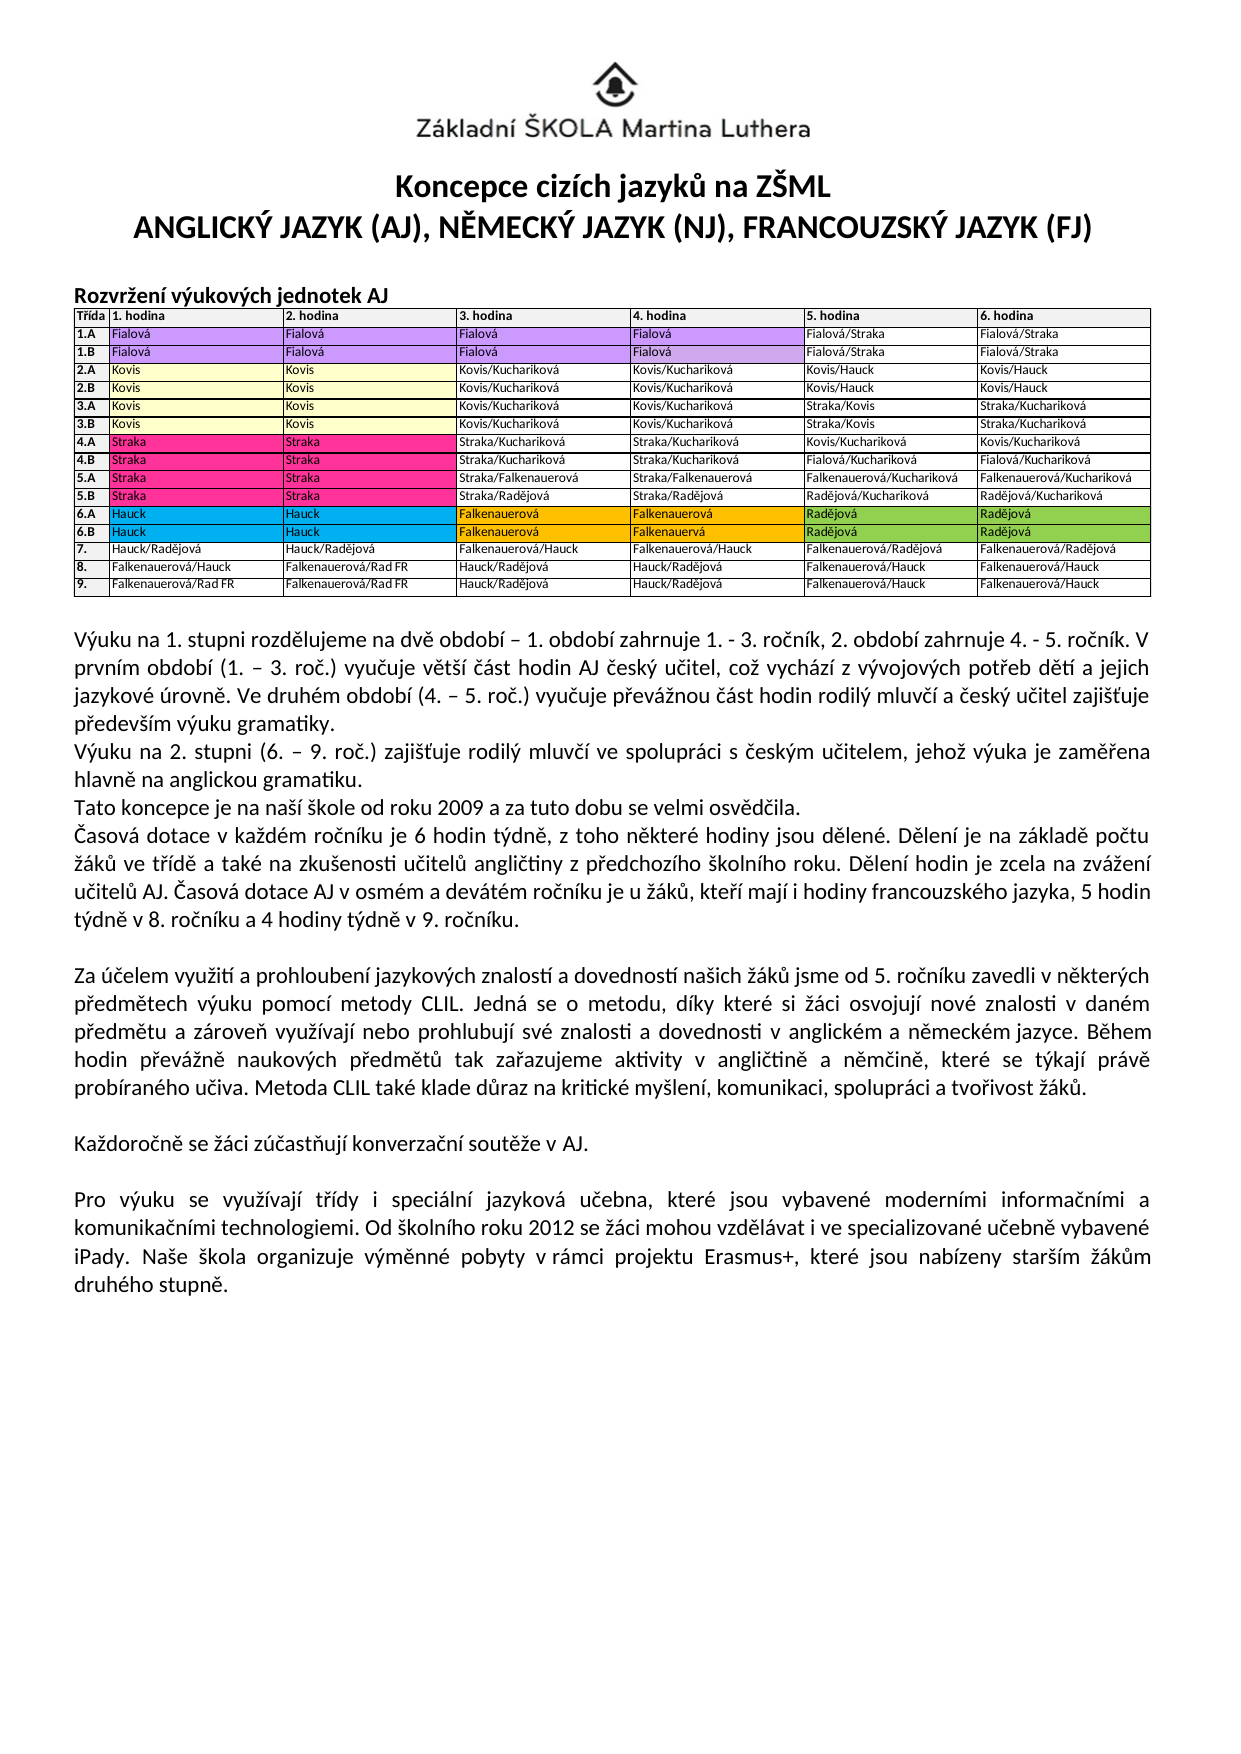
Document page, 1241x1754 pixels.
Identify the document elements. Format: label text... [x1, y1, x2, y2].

text ANGLICKÝ JAZYK (AJ), NĚMECKÝ JAZYK (NJ), FRANCOUZSKÝ JAZYK (FJ) [74, 206, 1152, 247]
text Koncepce cizích jazyků na ZŠML [74, 165, 1152, 206]
text Tato koncepce je na naší škole od roku 2009 a za tuto dobu se velmi osvědčila. [74, 793, 1152, 821]
text Rozvržení výukových jednotek AJ [74, 281, 1152, 308]
text Pro výuku se využívají třídy i speciální jazyková učebna, které jsou vybavené moderními informačními a komunikačními technologiemi. Od školního roku 2012 se žáci mohou vzdělávat i ve specializované učebně vybavené iPady. Naše škola organizuje výměnné pobyty v rámci projektu Erasmus+, které jsou nabízeny starším žákům druhého stupně. [74, 1185, 1152, 1298]
text Každoročně se žáci zúčastňují konverzační soutěže v AJ. [74, 1129, 1152, 1157]
text Za účelem využití a prohloubení jazykových znalostí a dovedností našich žáků jsme od 5. ročníku zavedli v některých předmětech výuku pomocí metody CLIL. Jedná se o metodu, díky které si žáci osvojují nové znalosti v daném předmětu a zároveň využívají nebo prohlubují své znalosti a dovednosti v anglickém a německém jazyce. Během hodin převážně naukových předmětů tak zařazujeme aktivity v angličtině a němčině, které se týkají právě probíraného učiva. Metoda CLIL také klade důraz na kritické myšlení, komunikaci, spolupráci a tvořivost žáků. [74, 961, 1152, 1101]
text Výuku na 2. stupni (6. – 9. roč.) zajišťuje rodilý mluvčí ve spolupráci s českým učitelem, jehož výuka je zaměřena hlavně na anglickou gramatiku. [74, 737, 1152, 793]
text Časová dotace v každém ročníku je 6 hodin týdně, z toho některé hodiny jsou dělené. Dělení je na základě počtu žáků ve třídě a také na zkušenosti učitelů angličtiny z předchozího školního roku. Dělení hodin je zcela na zvážení učitelů AJ. Časová dotace AJ v osmém a devátém ročníku je u žáků, kteří mají i hodiny francouzského jazyka, 5 hodin týdně v 8. ročníku a 4 hodiny týdně v 9. ročníku. [74, 821, 1152, 933]
text Výuku na 1. stupni rozdělujeme na dvě období – 1. období zahrnuje 1. - 3. ročník, 2. období zahrnuje 4. - 5. ročník. V prvním období (1. – 3. roč.) vyučuje větší část hodin AJ český učitel, což vychází z vývojových potřeb dětí a jejich jazykové úrovně. Ve druhém období (4. – 5. roč.) vyučuje převážnou část hodin rodilý mluvčí a český učitel zajišťuje především výuku gramatiky. [74, 625, 1152, 737]
picture [415, 59, 811, 138]
